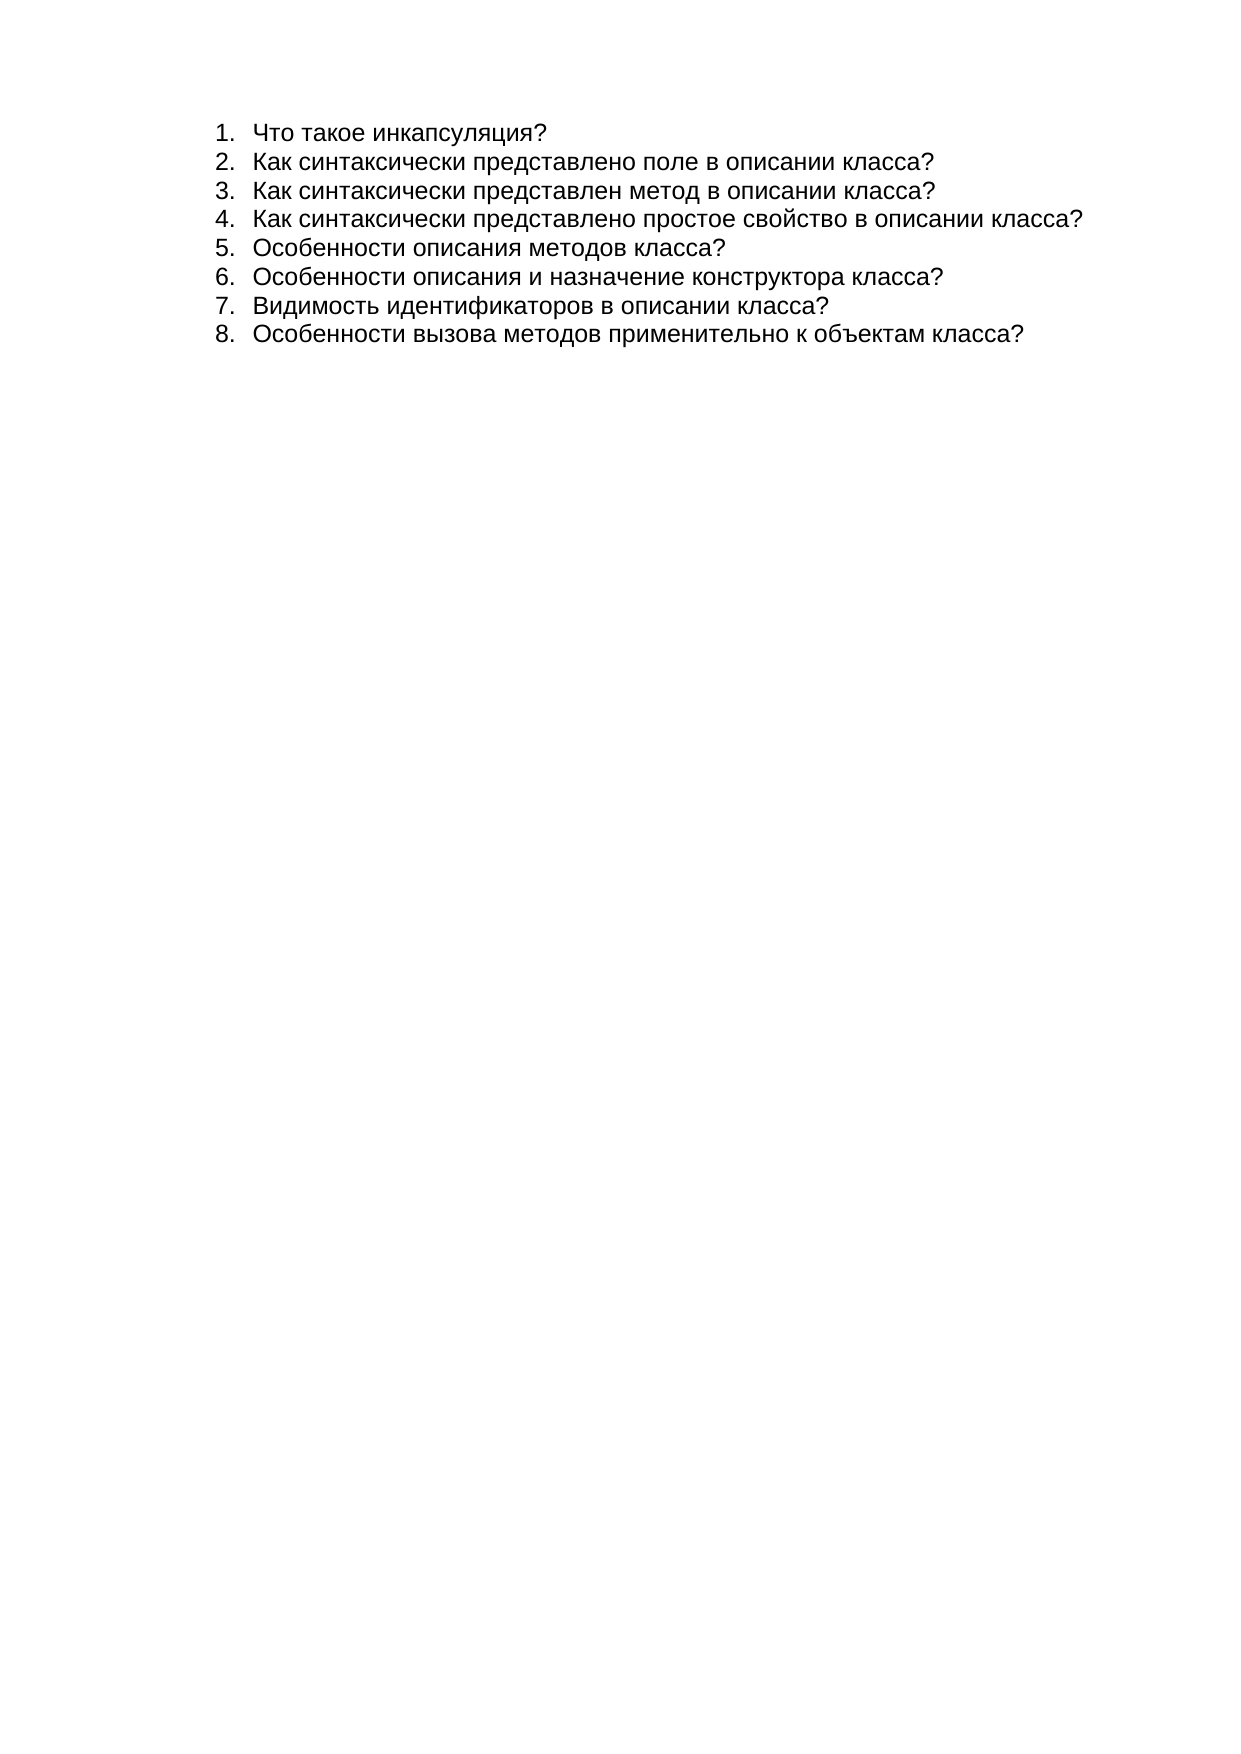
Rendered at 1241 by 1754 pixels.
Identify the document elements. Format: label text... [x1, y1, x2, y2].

list Особенности описания и назначение конструктора класса? [215, 262, 1152, 291]
list Видимость идентификаторов в описании класса? [215, 291, 1152, 319]
list Особенности вызова методов применительно к объектам класса? [215, 319, 1152, 348]
list Как синтаксически представлено поле в описании класса? [215, 147, 1152, 176]
list Особенности описания методов класса? [215, 233, 1152, 262]
list Что такое инкапсуляция? [215, 118, 1152, 147]
list Как синтаксически представлен метод в описании класса? [215, 176, 1152, 204]
list Как синтаксически представлено простое свойство в описании класса? [215, 204, 1152, 233]
